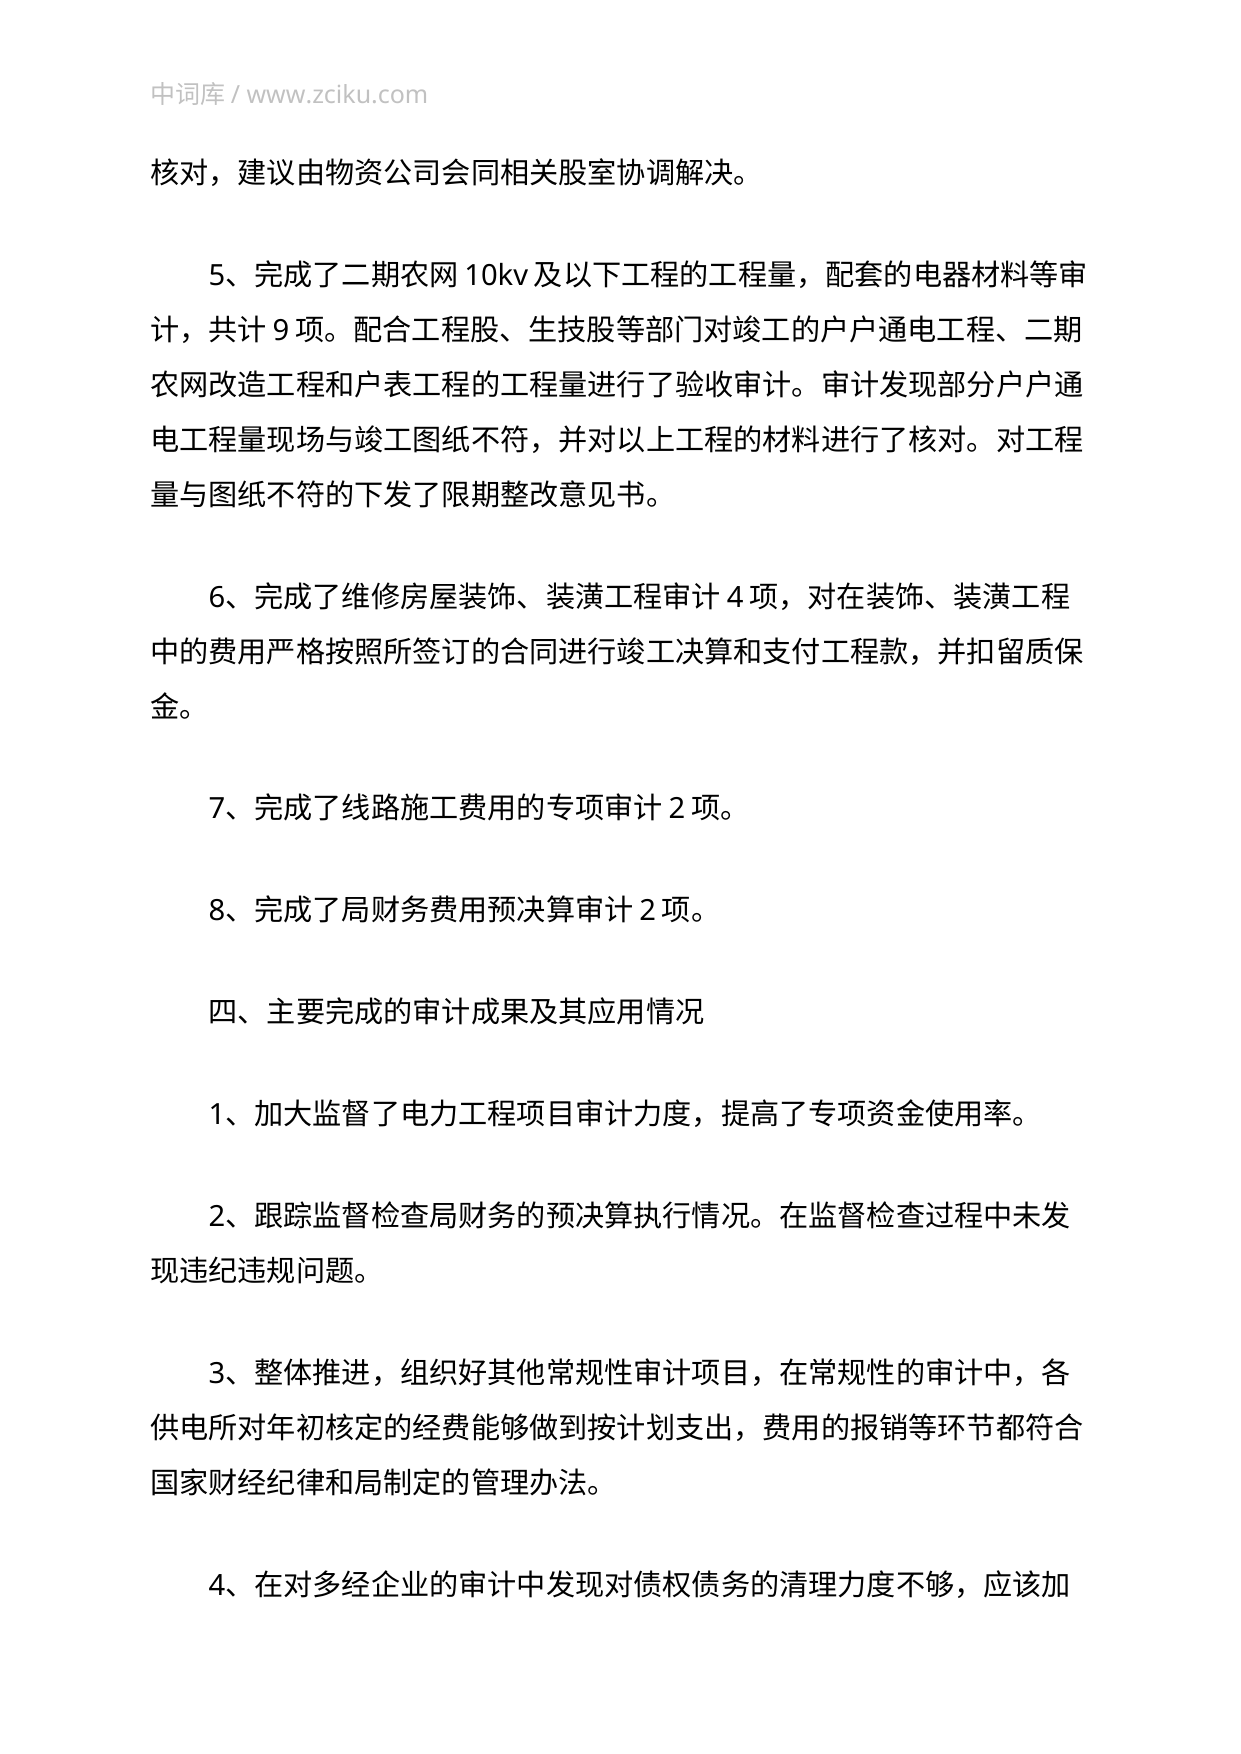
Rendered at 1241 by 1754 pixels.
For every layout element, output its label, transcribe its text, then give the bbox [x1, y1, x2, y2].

text 8、完成了局财务费用预决算审计2项。 [150, 887, 1090, 929]
text 3、整体推进，组织好其他常规性审计项目，在常规性的审计中，各供电所对年初核定的经费能够做到按计划支出，费用的报销等环节都符合国家财经纪律和局制定的管理办法。 [150, 1349, 1090, 1502]
text 1、加大监督了电力工程项目审计力度，提高了专项资金使用率。 [150, 1091, 1090, 1133]
text 7、完成了线路施工费用的专项审计2项。 [150, 785, 1090, 827]
text 2、跟踪监督检查局财务的预决算执行情况。在监督检查过程中未发现违纪违规问题。 [150, 1193, 1090, 1290]
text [150, 150, 1090, 192]
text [150, 1561, 1090, 1603]
text 6、完成了维修房屋装饰、装潢工程审计4项，对在装饰、装潢工程中的费用严格按照所签订的合同进行竣工决算和支付工程款，并扣留质保金。 [150, 573, 1090, 726]
text 四、主要完成的审计成果及其应用情况 [150, 989, 1090, 1031]
text 5、完成了二期农网10kv及以下工程的工程量，配套的电器材料等审计，共计9项。配合工程股、生技股等部门对竣工的户户通电工程、二期农网改造工程和户表工程的工程量进行了验收审计。审计发现部分户户通电工程量现场与竣工图纸不符，并对以上工程的材料进行了核对。对工程量与图纸不符的下发了限期整改意见书。 [150, 252, 1090, 514]
